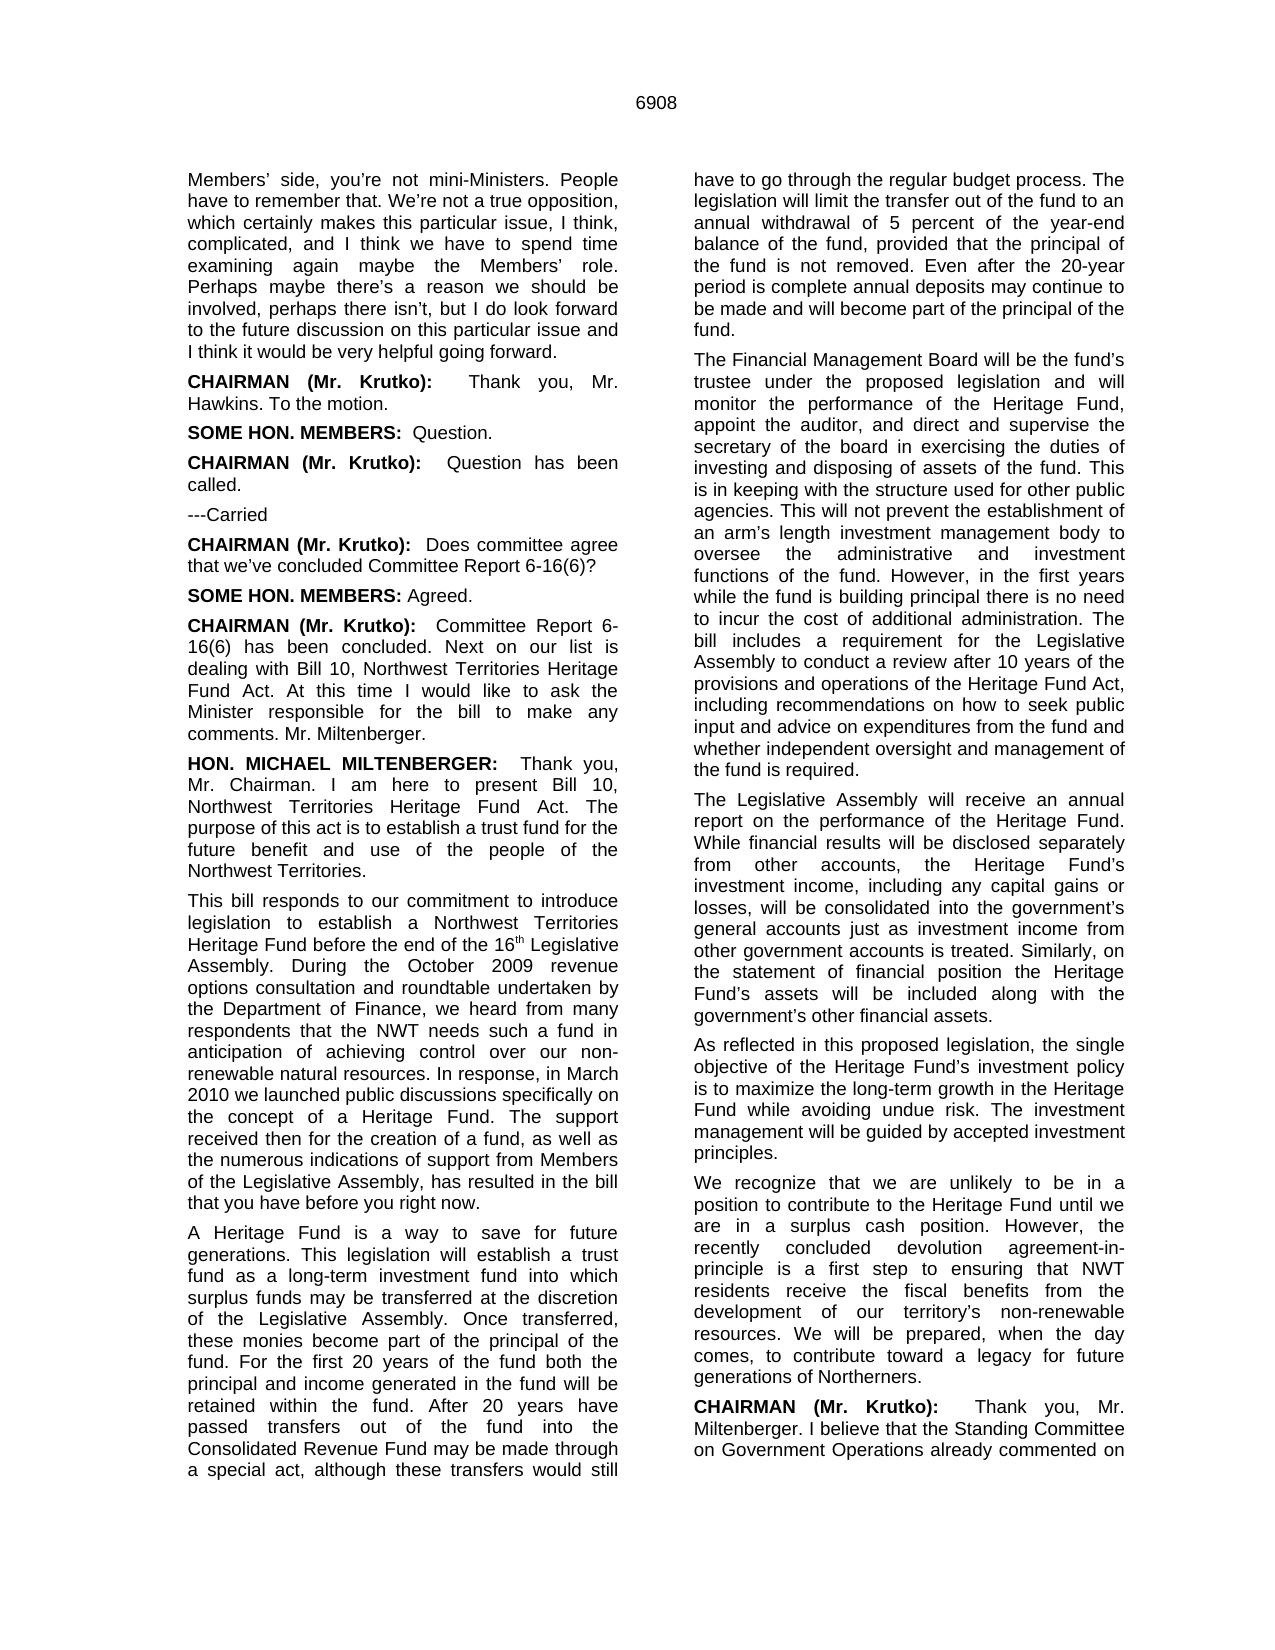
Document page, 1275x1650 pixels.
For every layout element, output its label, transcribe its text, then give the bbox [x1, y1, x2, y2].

text CHAIRMAN (Mr. Krutko): Thank you, Mr. Hawkins. To the motion. [187, 371, 619, 414]
text CHAIRMAN (Mr. Krutko): Question has been called. [187, 452, 619, 495]
text CHAIRMAN (Mr. Krutko): Committee Report 6-16(6) has been concluded. Next on our list is dealing with Bill 10, Northwest Territories Heritage Fund Act. At this time I would like to ask the Minister responsible for the bill to make any comments. Mr. Miltenberger. [187, 615, 619, 744]
text A Heritage Fund is a way to save for future generations. This legislation will establish a trust fund as a long-term investment fund into which surplus funds may be transferred at the discretion of the Legislative Assembly. Once transferred, these monies become part of the principal of the fund. For the first 20 years of the fund both the principal and income generated in the fund will be retained within the fund. After 20 years have passed transfers out of the fund into the Consolidated Revenue Fund may be made through a special act, although these transfers would still have to go through the regular budget process. The legislation will limit the transfer out of the fund to an annual withdrawal of 5 percent of the year-end balance of the fund, provided that the principal of the fund is not removed. Even after the 20-year period is complete annual deposits may continue to be made and will become part of the principal of the fund. [187, 1222, 619, 1481]
text SOME HON. MEMBERS: Agreed. [187, 585, 619, 606]
text As reflected in this proposed legislation, the single objective of the Heritage Fund’s investment policy is to maximize the long-term growth in the Heritage Fund while avoiding undue risk. The investment management will be guided by accepted investment principles. [694, 1034, 1125, 1164]
text ---Carried [187, 503, 619, 525]
text We recognize that we are unlikely to be in a position to contribute to the Heritage Fund until we are in a surplus cash position. However, the recently concluded devolution agreement-in-principle is a first step to ensuring that NWT residents receive the fiscal benefits from the development of our territory’s non-renewable resources. We will be prepared, when the day comes, to contribute toward a legacy for future generations of Northerners. [694, 1172, 1125, 1388]
text SOME HON. MEMBERS: Question. [187, 422, 619, 444]
text A Heritage Fund is a way to save for future generations. This legislation will establish a trust fund as a long-term investment fund into which surplus funds may be transferred at the discretion of the Legislative Assembly. Once transferred, these monies become part of the principal of the fund. For the first 20 years of the fund both the principal and income generated in the fund will be retained within the fund. After 20 years have passed transfers out of the fund into the Consolidated Revenue Fund may be made through a special act, although these transfers would still have to go through the regular budget process. The legislation will limit the transfer out of the fund to an annual withdrawal of 5 percent of the year-end balance of the fund, provided that the principal of the fund is not removed. Even after the 20-year period is complete annual deposits may continue to be made and will become part of the principal of the fund. [694, 168, 1125, 341]
text The Legislative Assembly will receive an annual report on the performance of the Heritage Fund. While financial results will be disclosed separately from other accounts, the Heritage Fund’s investment income, including any capital gains or losses, will be consolidated into the government’s general accounts just as investment income from other government accounts is treated. Similarly, on the statement of financial position the Heritage Fund’s assets will be included along with the government’s other financial assets. [694, 789, 1125, 1026]
text This bill responds to our commitment to introduce legislation to establish a Northwest Territories Heritage Fund before the end of the 16th Legislative Assembly. During the October 2009 revenue options consultation and roundtable undertaken by the Department of Finance, we heard from many respondents that the NWT needs such a fund in anticipation of achieving control over our non-renewable natural resources. In response, in March 2010 we launched public discussions specifically on the concept of a Heritage Fund. The support received then for the creation of a fund, as well as the numerous indications of support from Members of the Legislative Assembly, has resulted in the bill that you have before you right now. [187, 890, 619, 1214]
text CHAIRMAN (Mr. Krutko): Does committee agree that we’ve concluded Committee Report 6-16(6)? [187, 533, 619, 577]
text The Financial Management Board will be the fund’s trustee under the proposed legislation and will monitor the performance of the Heritage Fund, appoint the auditor, and direct and supervise the secretary of the board in exercising the duties of investing and disposing of assets of the fund. This is in keeping with the structure used for other public agencies. This will not prevent the establishment of an arm’s length investment management body to oversee the administrative and investment functions of the fund. However, in the first years while the fund is building principal there is no need to incur the cost of additional administration. The bill includes a requirement for the Legislative Assembly to conduct a review after 10 years of the provisions and operations of the Heritage Fund Act, including recommendations on how to seek public input and advice on expenditures from the fund and whether independent oversight and management of the fund is required. [694, 349, 1125, 780]
text HON. MICHAEL MILTENBERGER: Thank you, Mr. Chairman. I am here to present Bill 10, Northwest Territories Heritage Fund Act. The purpose of this act is to establish a trust fund for the future benefit and use of the people of the Northwest Territories. [187, 752, 619, 882]
